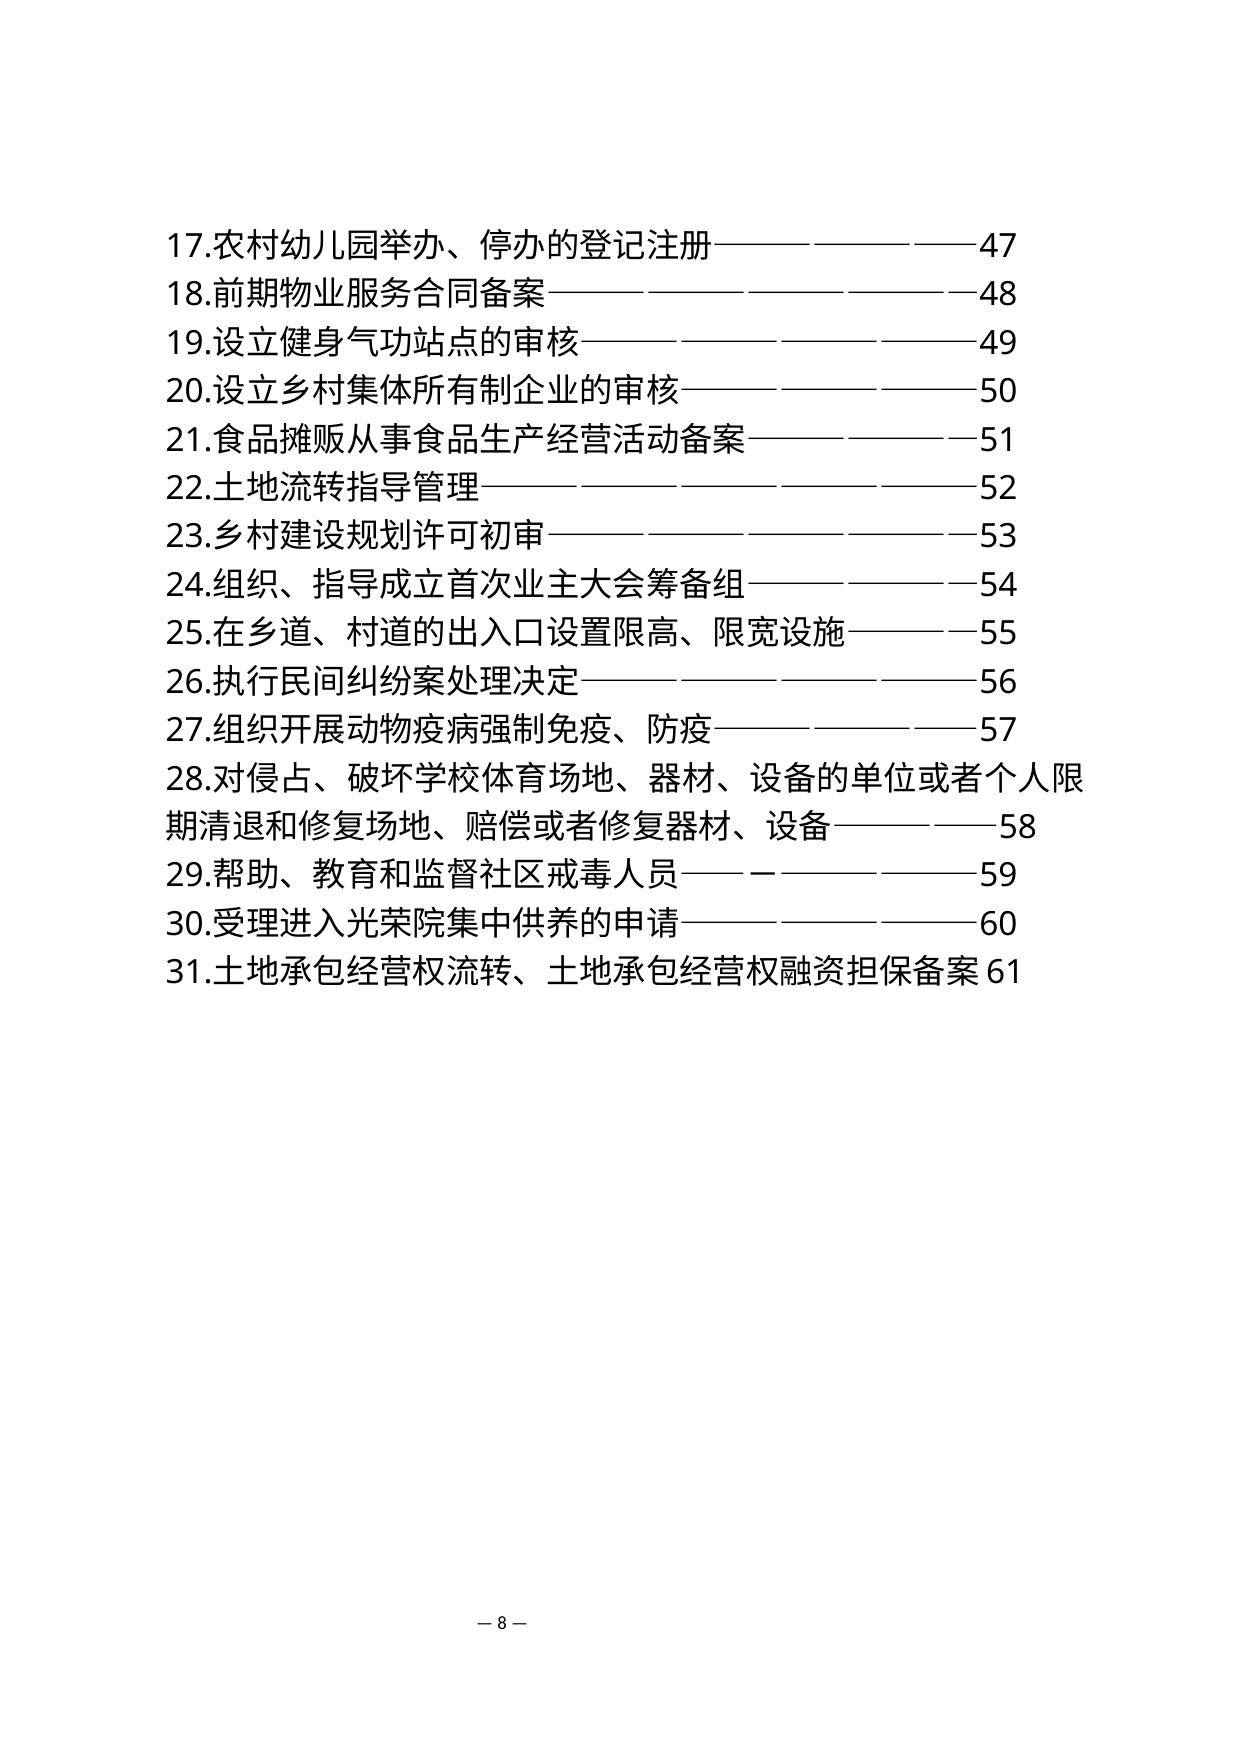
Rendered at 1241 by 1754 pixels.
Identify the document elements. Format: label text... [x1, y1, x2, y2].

text 28.对侵占、破坏学校体育场地、器材、设备的单位或者个人限期清退和修复场地、赔偿或者修复器材、设备—————58 [165, 751, 1087, 848]
text 17.农村幼儿园举办、停办的登记注册————————47 [165, 218, 1087, 267]
text 27.组织开展动物疫病强制免疫、防疫————————57 [165, 703, 1087, 751]
text 25.在乡道、村道的出入口设置限高、限宽设施————55 [165, 606, 1087, 654]
text 23.乡村建设规划许可初审—————————————53 [165, 509, 1087, 558]
text 18.前期物业服务合同备案—————————————48 [165, 267, 1087, 315]
text 26.执行民间纠纷案处理决定————————————56 [165, 654, 1087, 703]
text 19.设立健身气功站点的审核————————————49 [165, 315, 1087, 364]
text 20.设立乡村集体所有制企业的审核—————————50 [165, 364, 1087, 412]
text 21.食品摊贩从事食品生产经营活动备案———————51 [165, 412, 1087, 461]
text 24.组织、指导成立首次业主大会筹备组———————54 [165, 558, 1087, 606]
text 22.土地流转指导管理———————————————52 [165, 461, 1087, 509]
text 31.土地承包经营权流转、土地承包经营权融资担保备案61 [165, 945, 1087, 993]
text 30.受理进入光荣院集中供养的申请—————————60 [165, 897, 1087, 945]
text 29.帮助、教育和监督社区戒毒人员——－——————59 [165, 848, 1087, 897]
